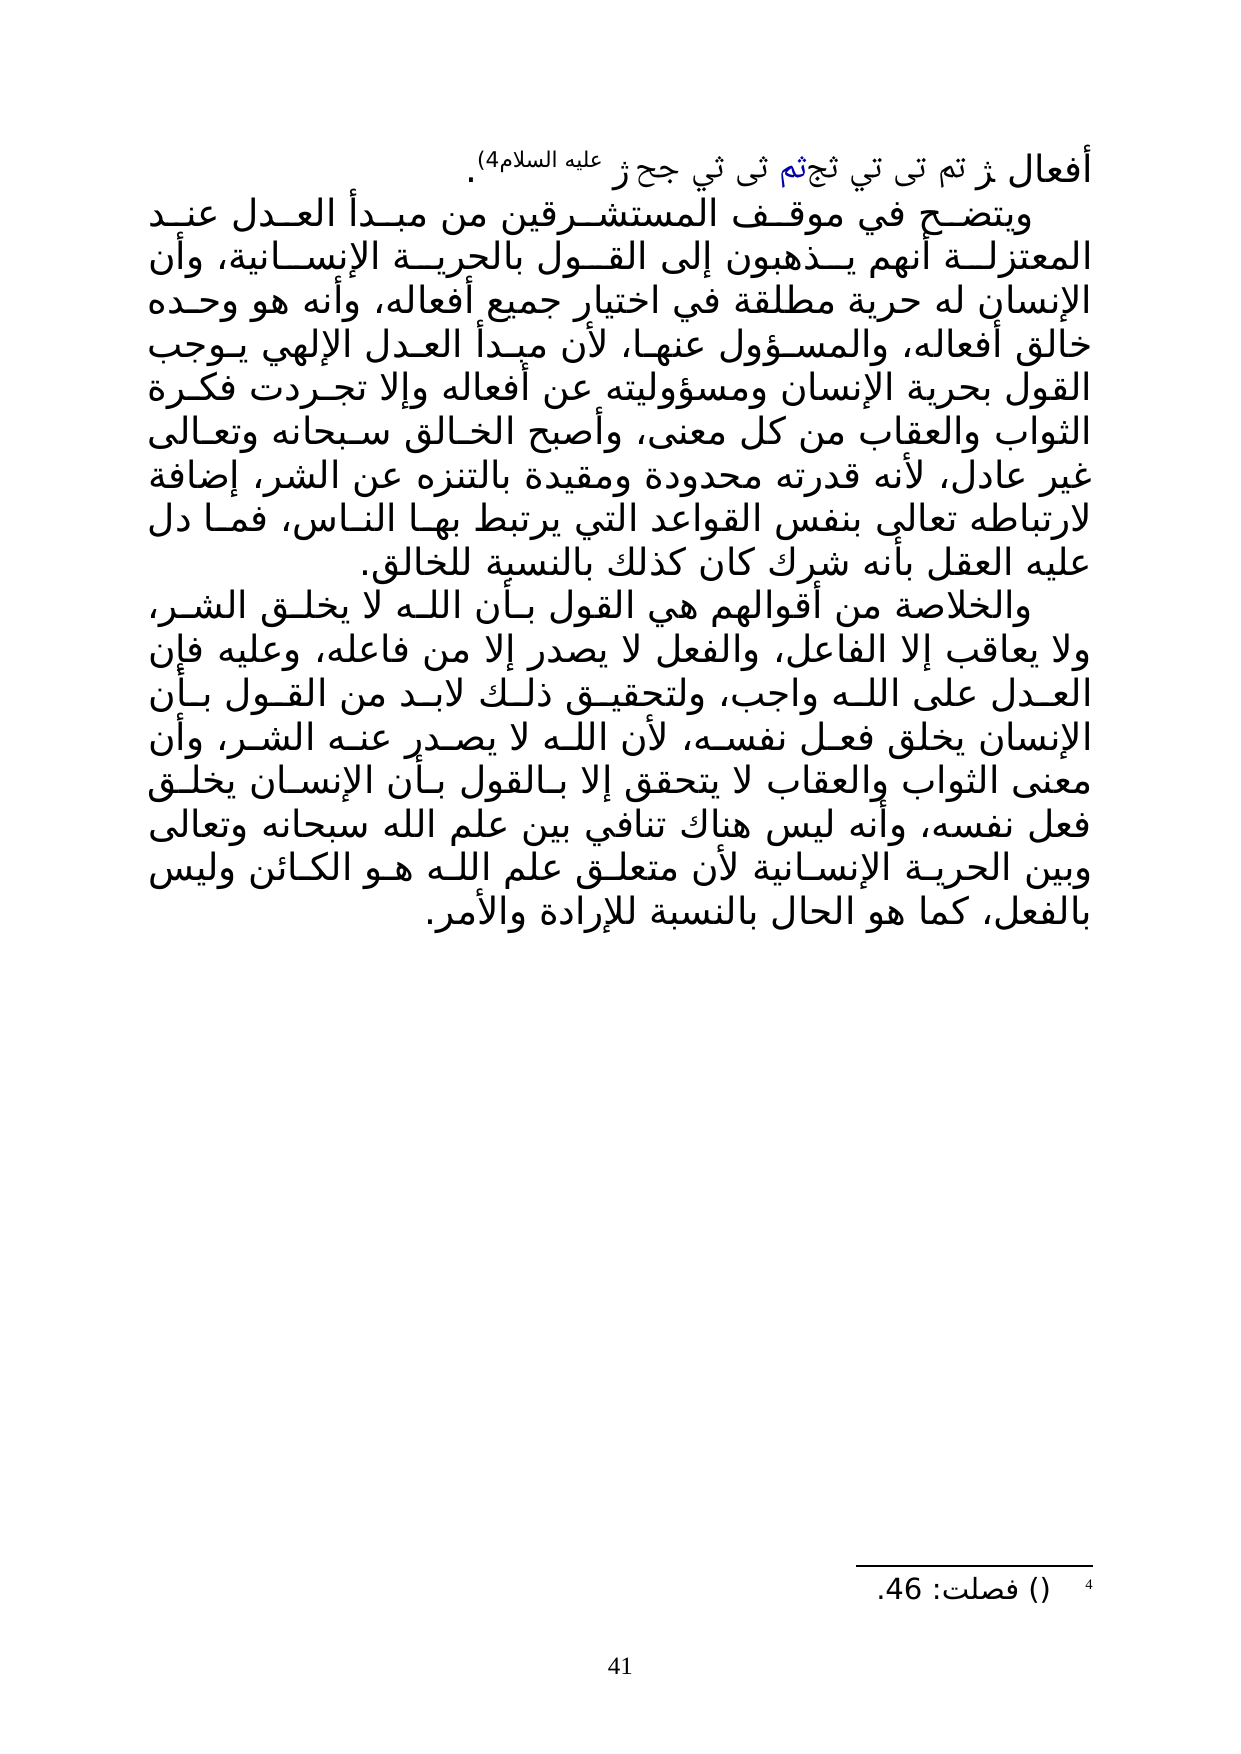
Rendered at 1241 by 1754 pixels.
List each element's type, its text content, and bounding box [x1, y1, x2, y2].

text ويتضح في موقف المستشرقين من مبدأ العدل عند المعتزلة أنهم يذهبون إلى القول بالحرية الإنسانية، وأن الإنسان له حرية مطلقة في اختيار جميع أفعاله، وأنه هو وحده خالق أفعاله، والمسؤول عنها، لأن مبدأ العدل الإلهي يوجب القول بحرية الإنسان ومسؤوليته عن أفعاله وإلا تجردت فكرة الثواب والعقاب من كل معنى، وأصبح الخالق سبحانه وتعالى غير عادل، لأنه قدرته محدودة ومقيدة بالتنزه عن الشر، إضافة لارتباطه تعالى بنفس القواعد التي يرتبط بها الناس، فما دل عليه العقل بأنه شرك كان كذلك بالنسبة للخالق. [148, 191, 1092, 584]
text والخلاصة من أقوالهم هي القول بأن الله لا يخلق الشر، ولا يعاقب إلا الفاعل، والفعل لا يصدر إلا من فاعله، وعليه فإن العدل على الله واجب، ولتحقيق ذلك لابد من القول بأن الإنسان يخلق فعل نفسه، لأن الله لا يصدر عنه الشر، وأن معنى الثواب والعقاب لا يتحقق إلا بالقول بأن الإنسان يخلق فعل نفسه، وأنه ليس هناك تنافي بين علم الله سبحانه وتعالى وبين الحرية الإنسانية لأن متعلق علم الله هو الكائن وليس بالفعل، كما هو الحال بالنسبة للإرادة والأمر. [148, 584, 1092, 933]
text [148, 148, 1092, 191]
